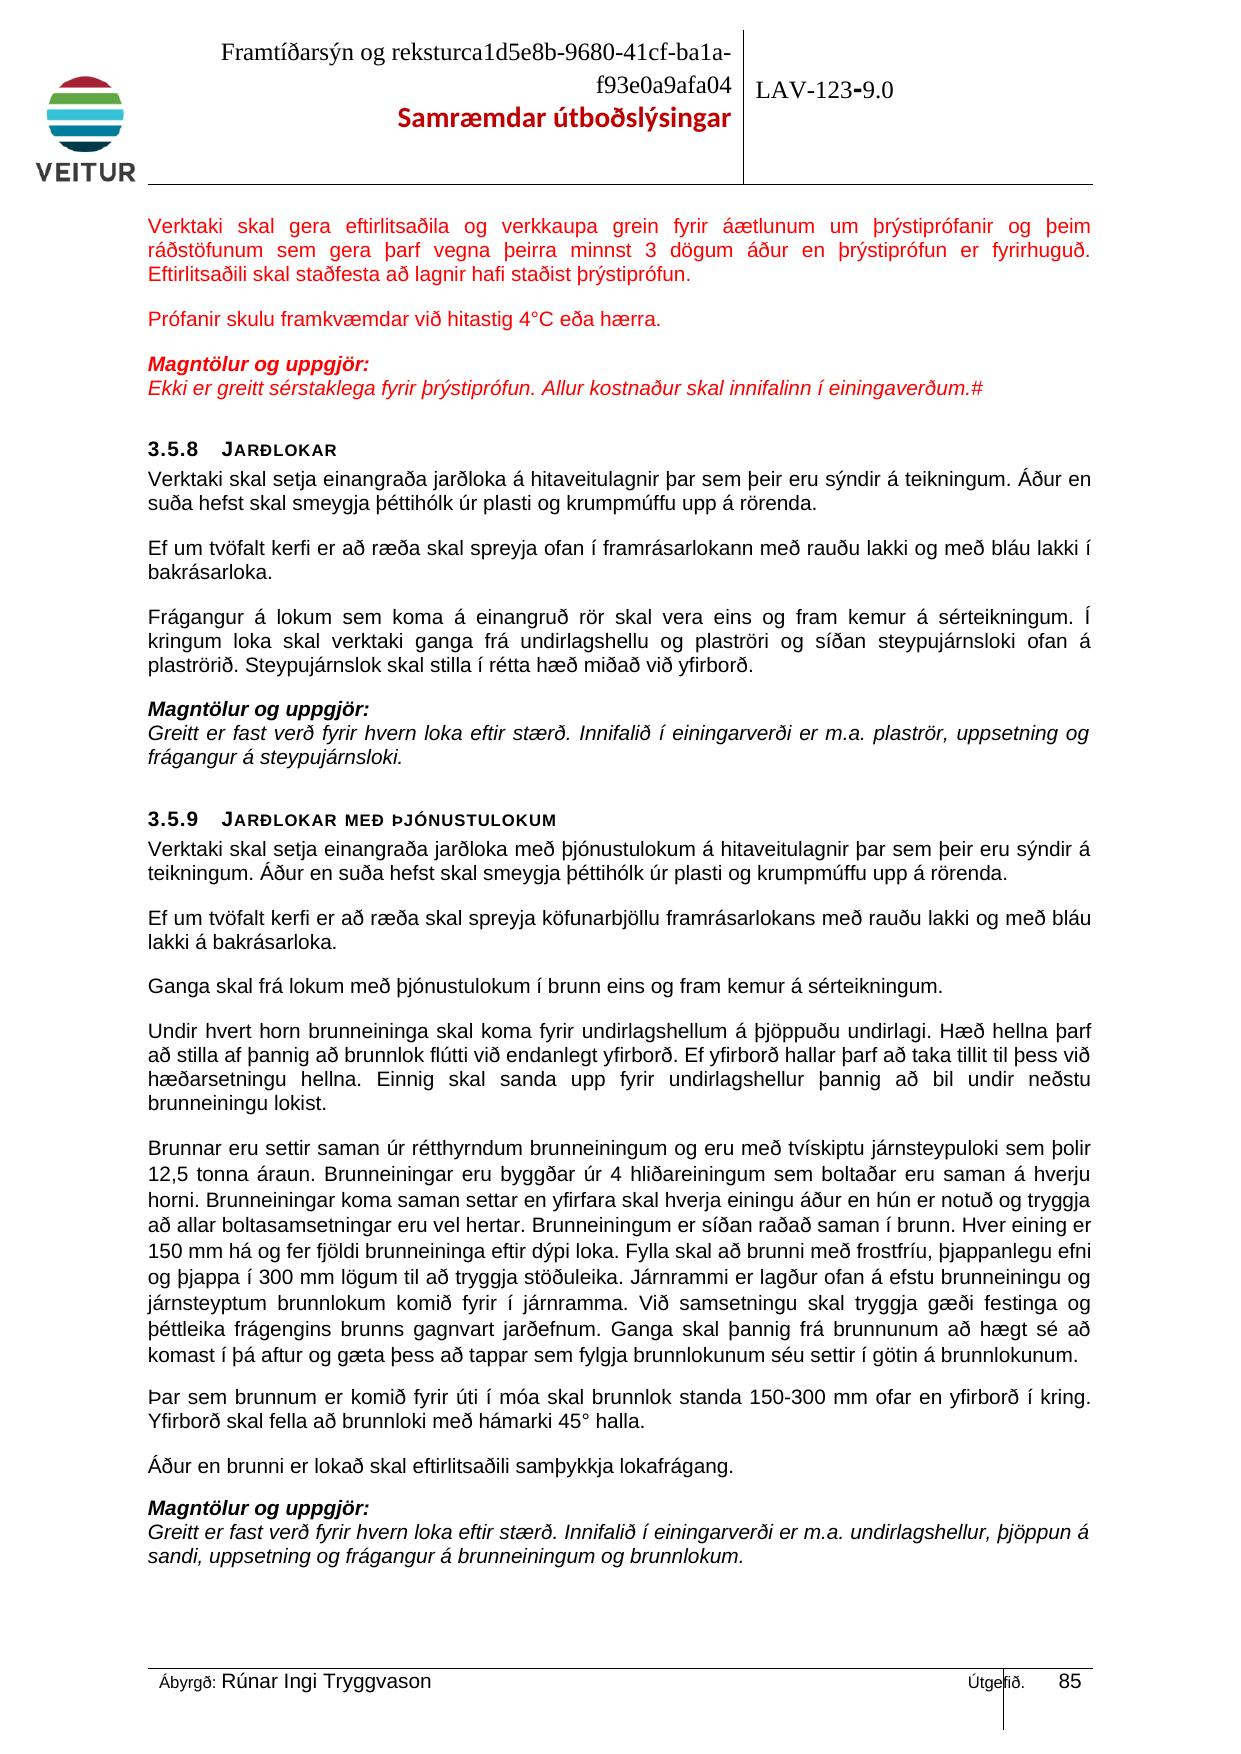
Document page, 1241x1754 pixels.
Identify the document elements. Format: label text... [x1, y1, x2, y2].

text Greitt er fast verð fyrir hvern loka eftir stærð. Innifalið í einingarverði er m.a. undirlagshellur, þjöppun á sandi, uppsetning og frágangur á brunneiningum og brunnlokum. [148, 1520, 1093, 1568]
subtitle Jarðlokar [148, 437, 1093, 461]
text Brunnar eru settir saman úr rétthyrndum brunneiningum og eru með tvískiptu járnsteypuloki sem þolir 12,5 tonna áraun. Brunneiningar eru byggðar úr 4 hliðareiningum sem boltaðar eru saman á hverju horni. Brunneiningar koma saman settar en yfirfara skal hverja einingu áður en hún er notuð og tryggja að allar boltasamsetningar eru vel hertar. Brunneiningum er síðan raðað saman í brunn. Hver eining er 150 mm há og fer fjöldi brunneininga eftir dýpi loka. Fylla skal að brunni með frostfríu, þjappanlegu efni og þjappa í 300 mm lögum til að tryggja stöðuleika. Járnrammi er lagður ofan á efstu brunneiningu og járnsteyptum brunnlokum komið fyrir í járnramma. Við samsetningu skal tryggja gæði festinga og þéttleika frágengins brunns gagnvart jarðefnum. Ganga skal þannig frá brunnunum að hægt sé að komast í þá aftur og gæta þess að tappar sem fylgja brunnlokunum séu settir í götin á brunnlokunum. [148, 1136, 1093, 1366]
text Prófanir skulu framkvæmdar við hitastig 4°C eða hærra. [148, 307, 1093, 331]
text Magntölur og uppgjör: [148, 697, 1093, 721]
text Undir hvert horn brunneininga skal koma fyrir undirlagshellum á þjöppuðu undirlagi. Hæð hellna þarf að stilla af þannig að brunnlok flútti við endanlegt yfirborð. Ef yfirborð hallar þarf að taka tillit til þess við hæðarsetningu hellna. Einnig skal sanda upp fyrir undirlagshellur þannig að bil undir neðstu brunneiningu lokist. [148, 1019, 1093, 1115]
text Magntölur og uppgjör: [148, 1496, 1093, 1520]
subtitle Jarðlokar með þjónustulokum [148, 807, 1093, 831]
text Verktaki skal gera eftirlitsaðila og verkkaupa grein fyrir áætlunum um þrýstiprófanir og þeim ráðstöfunum sem gera þarf vegna þeirra minnst 3 dögum áður en þrýstiprófun er fyrirhuguð. Eftirlitsaðili skal staðfesta að lagnir hafi staðist þrýstiprófun. [148, 214, 1093, 286]
text Verktaki skal setja einangraða jarðloka með þjónustulokum á hitaveitulagnir þar sem þeir eru sýndir á teikningum. Áður en suða hefst skal smeygja þéttihólk úr plasti og krumpmúffu upp á rörenda. [148, 837, 1093, 885]
text Ef um tvöfalt kerfi er að ræða skal spreyja köfunarbjöllu framrásarlokans með rauðu lakki og með bláu lakki á bakrásarloka. [148, 906, 1093, 953]
text Ganga skal frá lokum með þjónustulokum í brunn eins og fram kemur á sérteikningum. [148, 974, 1093, 998]
text Verktaki skal setja einangraða jarðloka á hitaveitulagnir þar sem þeir eru sýndir á teikningum. Áður en suða hefst skal smeygja þéttihólk úr plasti og krumpmúffu upp á rörenda. [148, 467, 1093, 515]
text Ekki er greitt sérstaklega fyrir þrýstiprófun. Allur kostnaður skal innifalinn í einingaverðum.# [148, 375, 1093, 399]
text Greitt er fast verð fyrir hvern loka eftir stærð. Innifalið í einingarverði er m.a. plaströr, uppsetning og frágangur á steypujárnsloki. [148, 721, 1093, 769]
text Áður en brunni er lokað skal eftirlitsaðili samþykkja lokafrágang. [148, 1454, 1093, 1478]
picture [28, 71, 142, 187]
text Frágangur á lokum sem koma á einangruð rör skal vera eins og fram kemur á sérteikningum. Í kringum loka skal verktaki ganga frá undirlagshellu og plaströri og síðan steypujárnsloki ofan á plaströrið. Steypujárnslok skal stilla í rétta hæð miðað við yfirborð. [148, 604, 1093, 676]
text Ef um tvöfalt kerfi er að ræða skal spreyja ofan í framrásarlokann með rauðu lakki og með bláu lakki í bakrásarloka. [148, 536, 1093, 584]
text Magntölur og uppgjör: [148, 351, 1093, 375]
text Þar sem brunnum er komið fyrir úti í móa skal brunnlok standa 150-300 mm ofar en yfirborð í kring. Yfirborð skal fella að brunnloki með hámarki 45° halla. [148, 1385, 1093, 1433]
